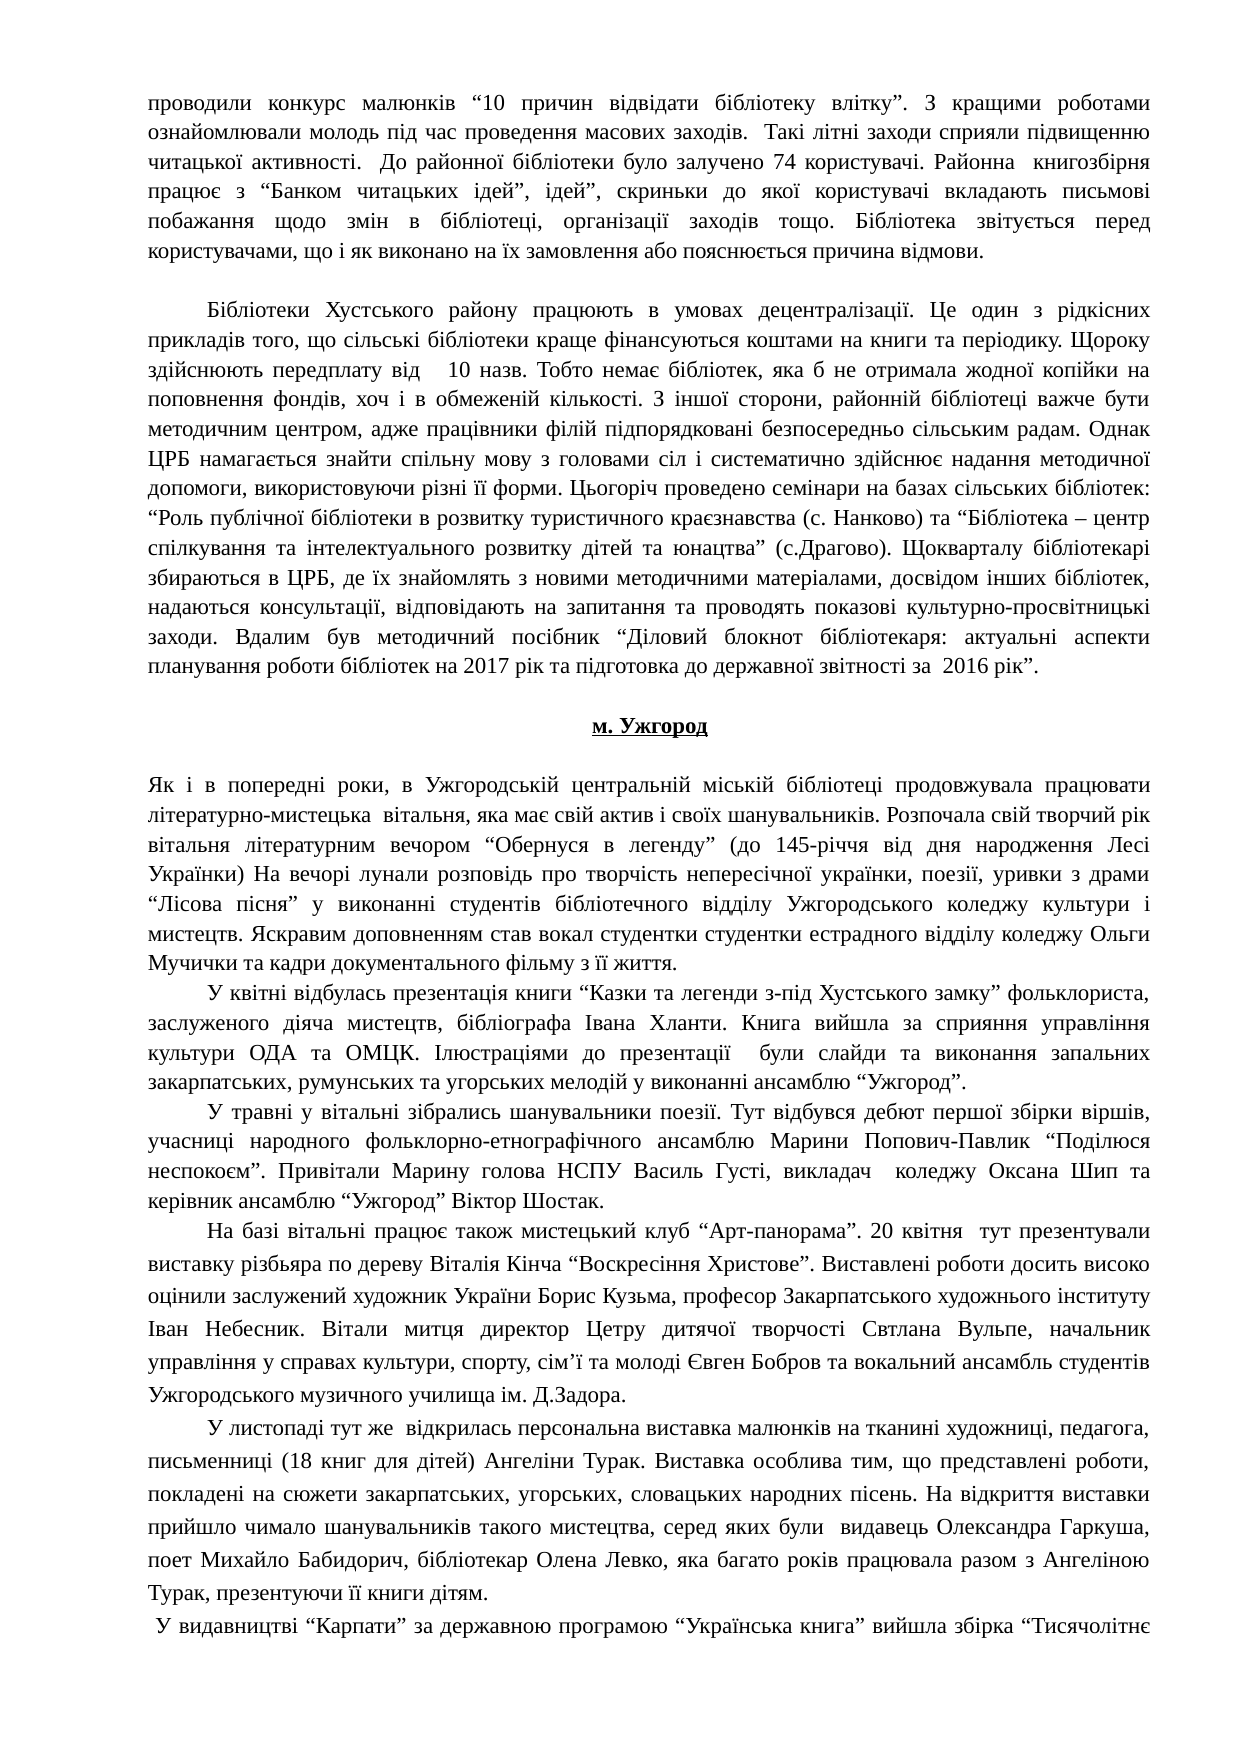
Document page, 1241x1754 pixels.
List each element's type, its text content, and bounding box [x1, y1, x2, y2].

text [148, 88, 1152, 263]
text м. Ужгород [148, 712, 1152, 738]
text На базі вітальні працює також мистецький клуб “Арт-панорама”. 20 квітня тут презентували виставку різбьяра по дереву Віталія Кінча “Воскресіння Христове”. Виставлені роботи досить високо оцінили заслужений художник України Борис Кузьма, професор Закарпатського художнього інституту Іван Небесник. Вітали митця директор Цетру дитячої творчості Свтлана Вульпе, начальник управління у справах культури, спорту, сім’ї та молоді Євген Бобров та вокальний ансамбль студентів Ужгородського музичного училища ім. Д.Задора. [148, 1217, 1152, 1408]
text У листопаді тут же відкрилась персональна виставка малюнків на тканині художниці, педагога, письменниці (18 книг для дітей) Ангеліни Турак. Виставка особлива тим, що представлені роботи, покладені на сюжети закарпатських, угорських, словацьких народних пісень. На відкриття виставки прийшло чимало шанувальників такого мистецтва, серед яких були видавець Олександра Гаркуша, поет Михайло Бабидорич, бібліотекар Олена Левко, яка багато років працювала разом з Ангеліною Турак, презентуючи її книги дітям. [148, 1414, 1152, 1605]
text Бібліотеки Хустського району працюють в умовах децентралізації. Це один з рідкісних прикладів того, що сільські бібліотеки краще фінансуються коштами на книги та періодику. Щороку здійснюють передплату від 10 назв. Тобто немає бібліотек, яка б не отримала жодної копійки на поповнення фондів, хоч і в обмеженій кількості. З іншої сторони, районній бібліотеці важче бути методичним центром, адже працівники філій підпорядковані безпосередньо сільським радам. Однак ЦРБ намагається знайти спільну мову з головами сіл і систематично здійснює надання методичної допомоги, використовуючи різні її форми. Цьогоріч проведено семінари на базах сільських бібліотек: “Роль публічної бібліотеки в розвитку туристичного краєзнавства (с. Нанково) та “Бібліотека – центр спілкування та інтелектуального розвитку дітей та юнацтва” (с.Драгово). Щокварталу бібліотекарі збираються в ЦРБ, де їх знайомлять з новими методичними матеріалами, досвідом інших бібліотек, надаються консультації, відповідають на запитання та проводять показові культурно-просвітницькі заходи. Вдалим був методичний посібник “Діловий блокнот бібліотекаря: актуальні аспекти планування роботи бібліотек на 2017 рік та підготовка до державної звітності за 2016 рік”. [148, 296, 1152, 679]
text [148, 1612, 1152, 1638]
text У травні у вітальні зібрались шанувальники поезії. Тут відбувся дебют першої збірки віршів, учасниці народного фольклорно-етнографічного ансамблю Марини Попович-Павлик “Поділюся неспокоєм”. Привітали Марину голова НСПУ Василь Густі, викладач коледжу Оксана Шип та керівник ансамблю “Ужгород” Віктор Шостак. [148, 1098, 1152, 1213]
text Як і в попередні роки, в Ужгородській центральній міській бібліотеці продовжувала працювати літературно-мистецька вітальня, яка має свій актив і своїх шанувальників. Розпочала свій творчий рік вітальня літературним вечором “Обернуся в легенду” (до 145-річчя від дня народження Лесі Українки) На вечорі лунали розповідь про творчість непересічної українки, поезії, уривки з драми “Лісова пісня” у виконанні студентів бібліотечного відділу Ужгородського коледжу культури і мистецтв. Яскравим доповненням став вокал студентки студентки естрадного відділу коледжу Ольги Мучички та кадри документального фільму з її життя. [148, 771, 1152, 976]
text У квітні відбулась презентація книги “Казки та легенди з-під Хустського замку” фольклориста, заслуженого діяча мистецтв, бібліографа Івана Хланти. Книга вийшла за сприяння управління культури ОДА та ОМЦК. Ілюстраціями до презентації були слайди та виконання запальних закарпатських, румунських та угорських мелодій у виконанні ансамблю “Ужгород”. [148, 979, 1152, 1094]
